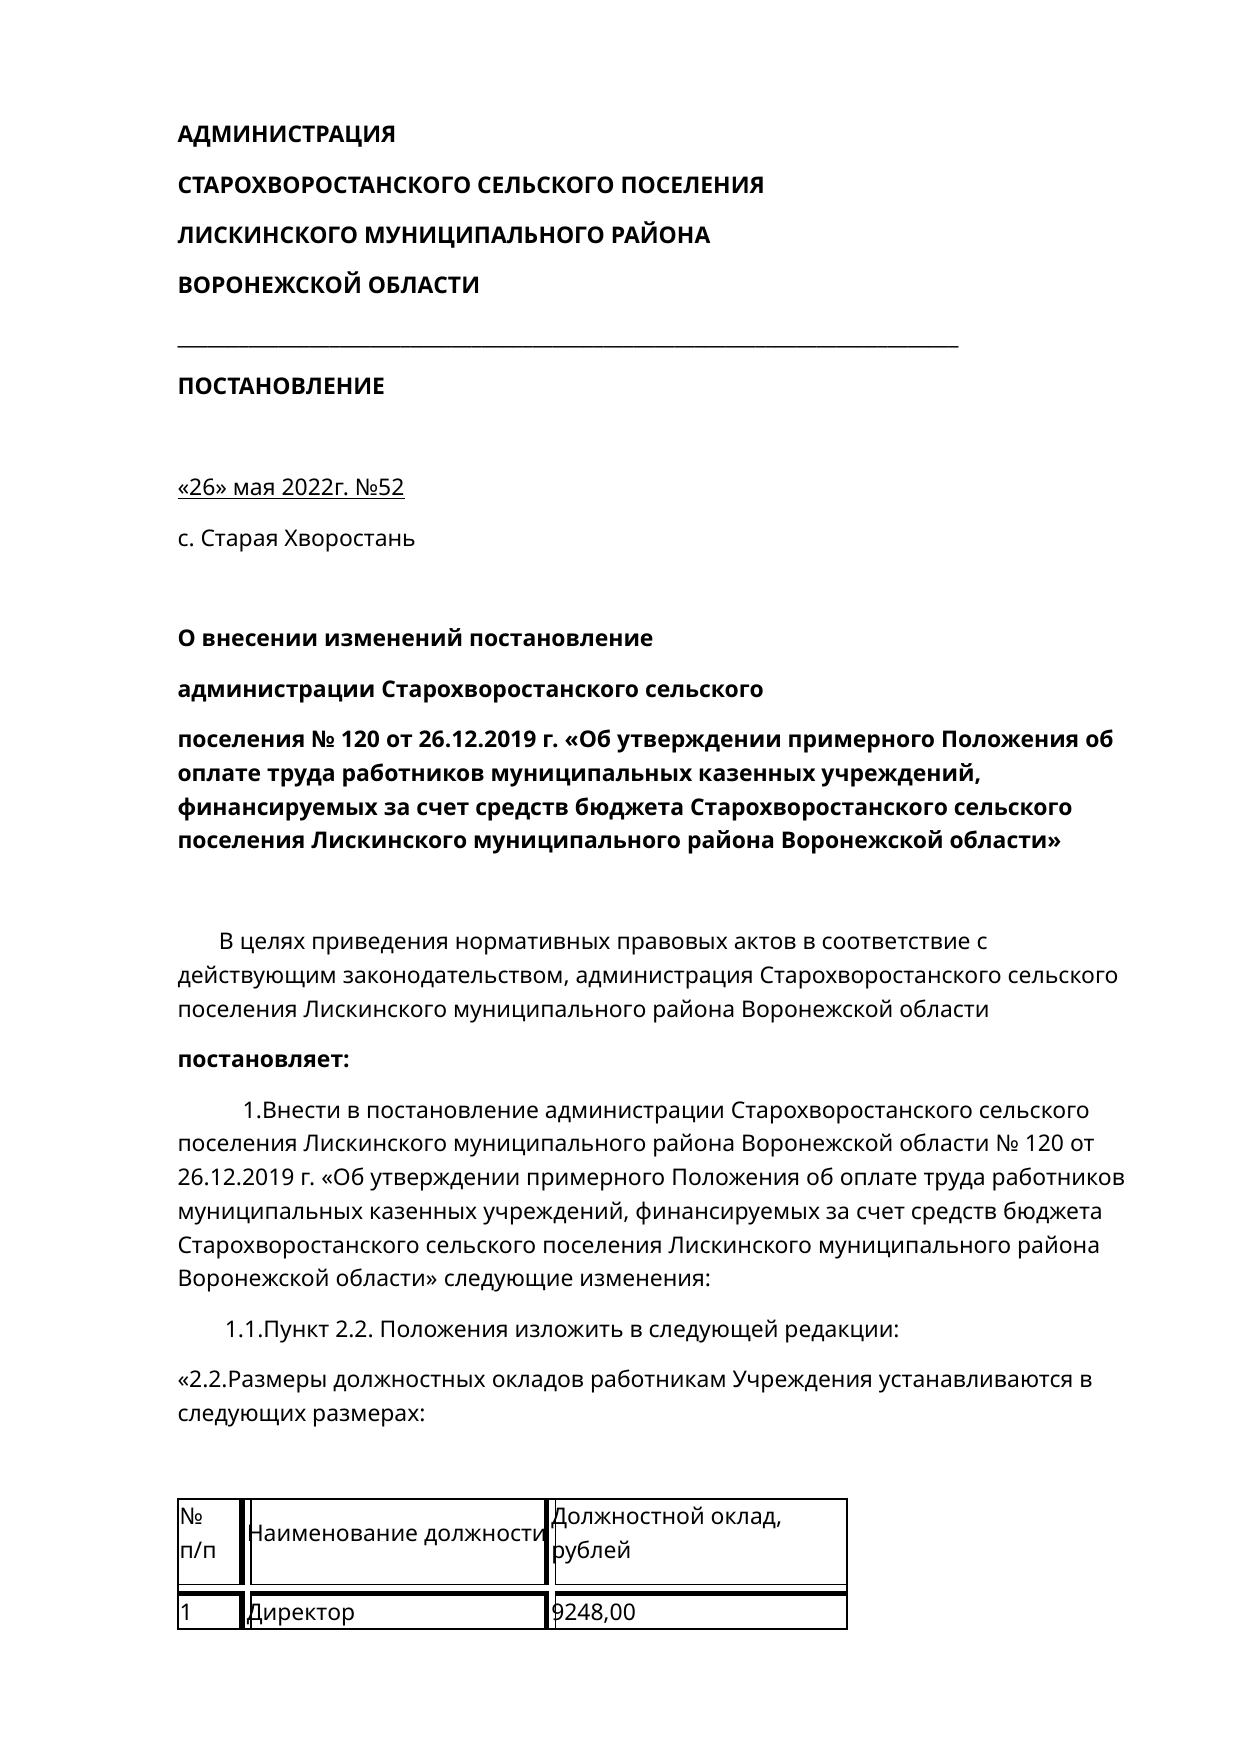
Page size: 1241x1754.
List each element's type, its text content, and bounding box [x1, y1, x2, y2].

text 1.Внести в постановление администрации Старохворостанского сельского поселения Лискинского муниципального района Воронежской области № 120 от 26.12.2019 г. «Об утверждении примерного Положения об оплате труда работников муниципальных казенных учреждений, финансируемых за счет средств бюджета Старохворостанского сельского поселения Лискинского муниципального района Воронежской области» следующие изменения: [177, 1093, 1152, 1293]
text «2.2.Размеры должностных окладов работникам Учреждения устанавливаются в следующих размерах: [177, 1363, 1152, 1428]
text постановляет: [177, 1043, 1152, 1074]
text О внесении изменений постановление [177, 622, 1152, 653]
text 1.1.Пункт 2.2. Положения изложить в следующей редакции: [177, 1313, 1152, 1344]
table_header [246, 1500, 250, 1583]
table_cell 9248,00 [550, 1584, 846, 1627]
text ВОРОНЕЖСКОЙ ОБЛАСТИ [177, 269, 1152, 301]
table_header № п/п [179, 1500, 239, 1583]
text поселения № 120 от 26.12.2019 г. «Об утверждении примерного Положения об оплате труда работников муниципальных казенных учреждений, финансируемых за счет средств бюджета Старохворостанского сельского поселения Лискинского муниципального района Воронежской области» [177, 723, 1152, 856]
text В целях приведения нормативных правовых актов в соответствие с действующим законодательством, администрация Старохворостанского сельского поселения Лискинского муниципального района Воронежской области [177, 925, 1152, 1024]
text АДМИНИСТРАЦИЯ [177, 118, 1152, 149]
table_header Должностной оклад, рублей [556, 1500, 846, 1583]
text ЛИСКИНСКОГО МУНИЦИПАЛЬНОГО РАЙОНА [177, 219, 1152, 250]
table_cell 1 [179, 1584, 246, 1627]
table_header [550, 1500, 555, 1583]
table_header Наименование должности [252, 1500, 544, 1583]
text _____________________________________________________________________________ [177, 320, 1152, 351]
text СТАРОХВОРОСТАНСКОГО СЕЛЬСКОГО ПОСЕЛЕНИЯ [177, 168, 1152, 200]
text с. Старая Хворостань [177, 521, 1152, 553]
table_cell Директор [246, 1584, 550, 1627]
text администрации Старохворостанского сельского [177, 673, 1152, 704]
text ПОСТАНОВЛЕНИЕ [177, 370, 1152, 401]
text «26» мая 2022г. №52 [177, 471, 1152, 502]
